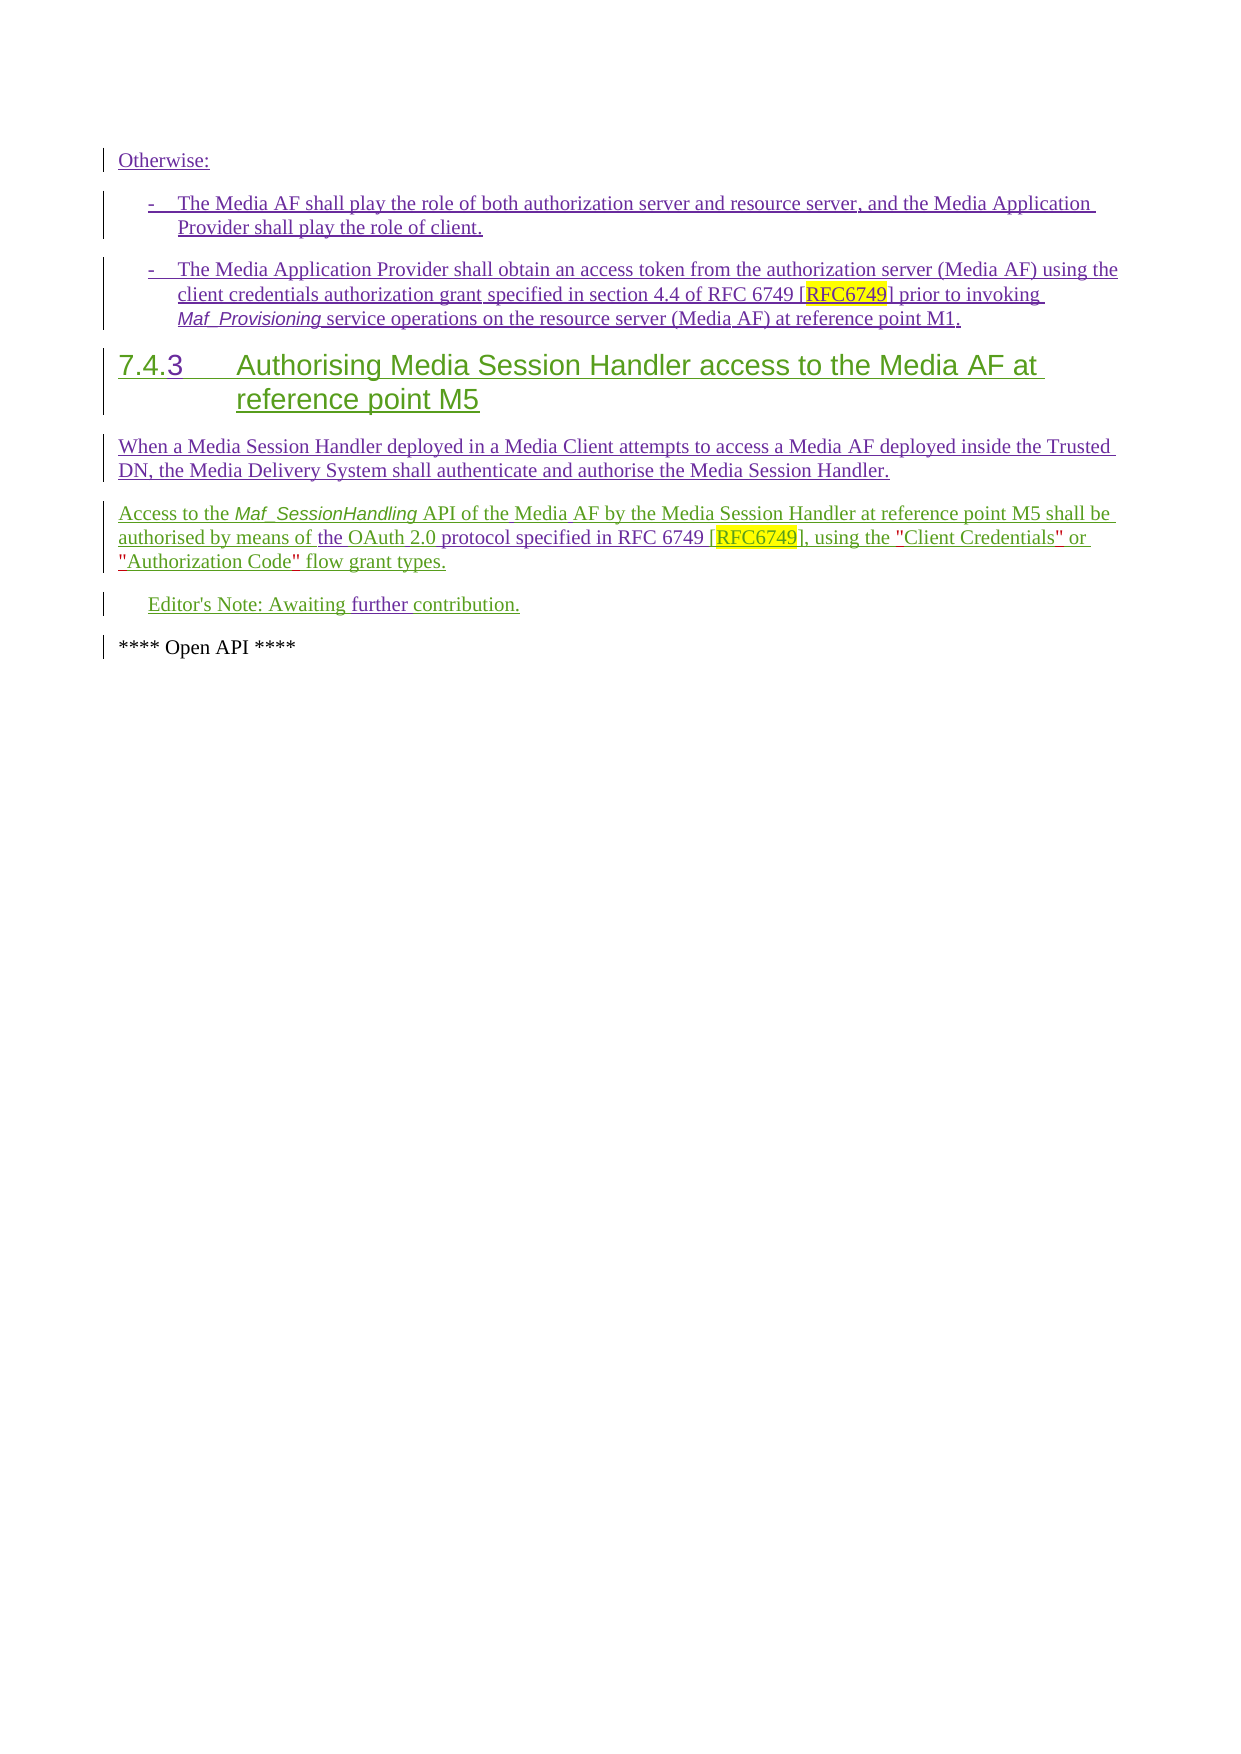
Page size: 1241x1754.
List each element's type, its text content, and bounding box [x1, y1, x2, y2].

text **** Open API **** [118, 635, 1122, 659]
